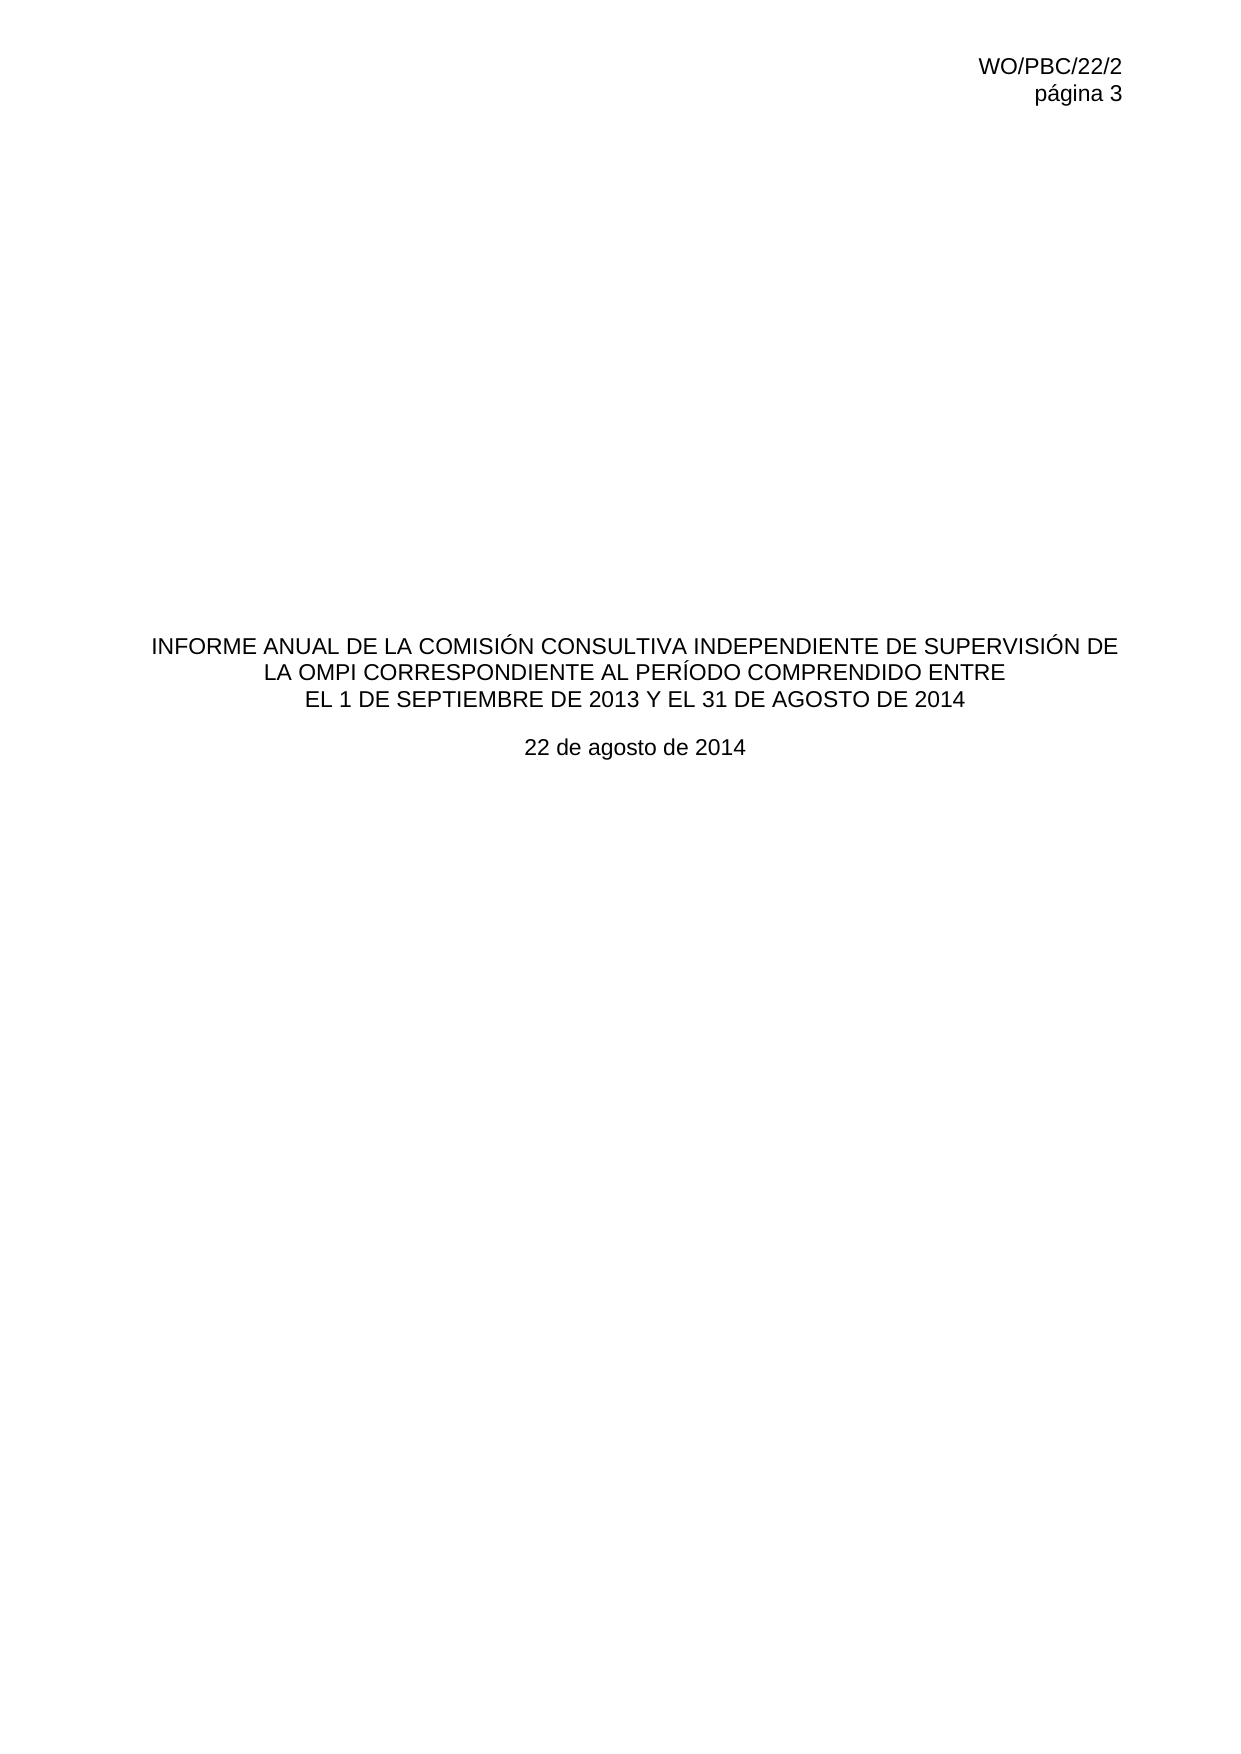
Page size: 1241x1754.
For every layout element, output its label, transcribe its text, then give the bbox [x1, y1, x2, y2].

text INFORME ANUAL DE LA COMISIÓN CONSULTIVA INDEPENDIENTE DE SUPERVISIÓN DE LA OMPI CORRESPONDIENTE AL PERÍODO COMPRENDIDO ENTRE EL 1 DE SEPTIEMBRE DE 2013 Y EL 31 DE AGOSTO DE 2014 [148, 633, 1122, 712]
text 22 de agosto de 2014 [148, 733, 1122, 760]
